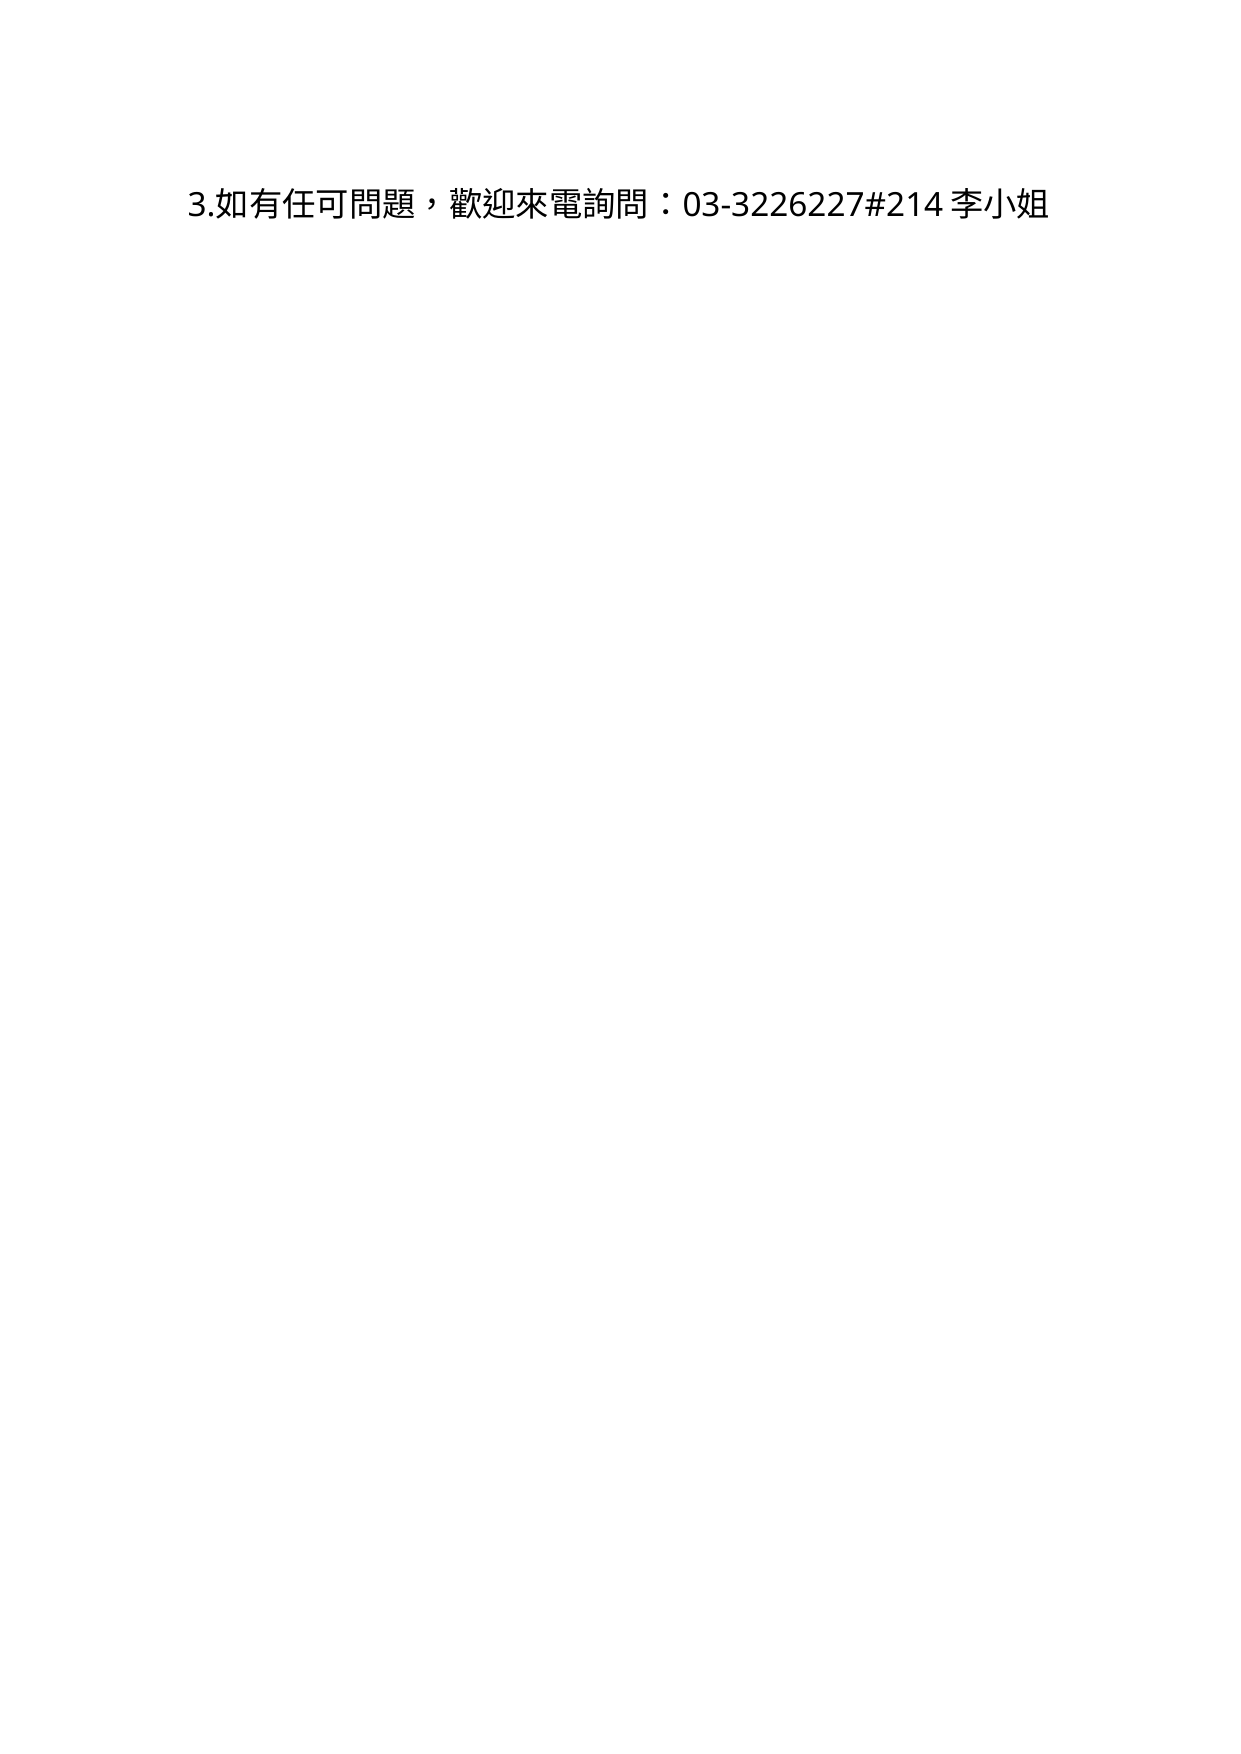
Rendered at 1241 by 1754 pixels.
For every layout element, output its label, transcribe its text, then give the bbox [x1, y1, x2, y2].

text 3.如有任可問題，歡迎來電詢問：03-3226227#214李小姐 [187, 164, 1053, 239]
